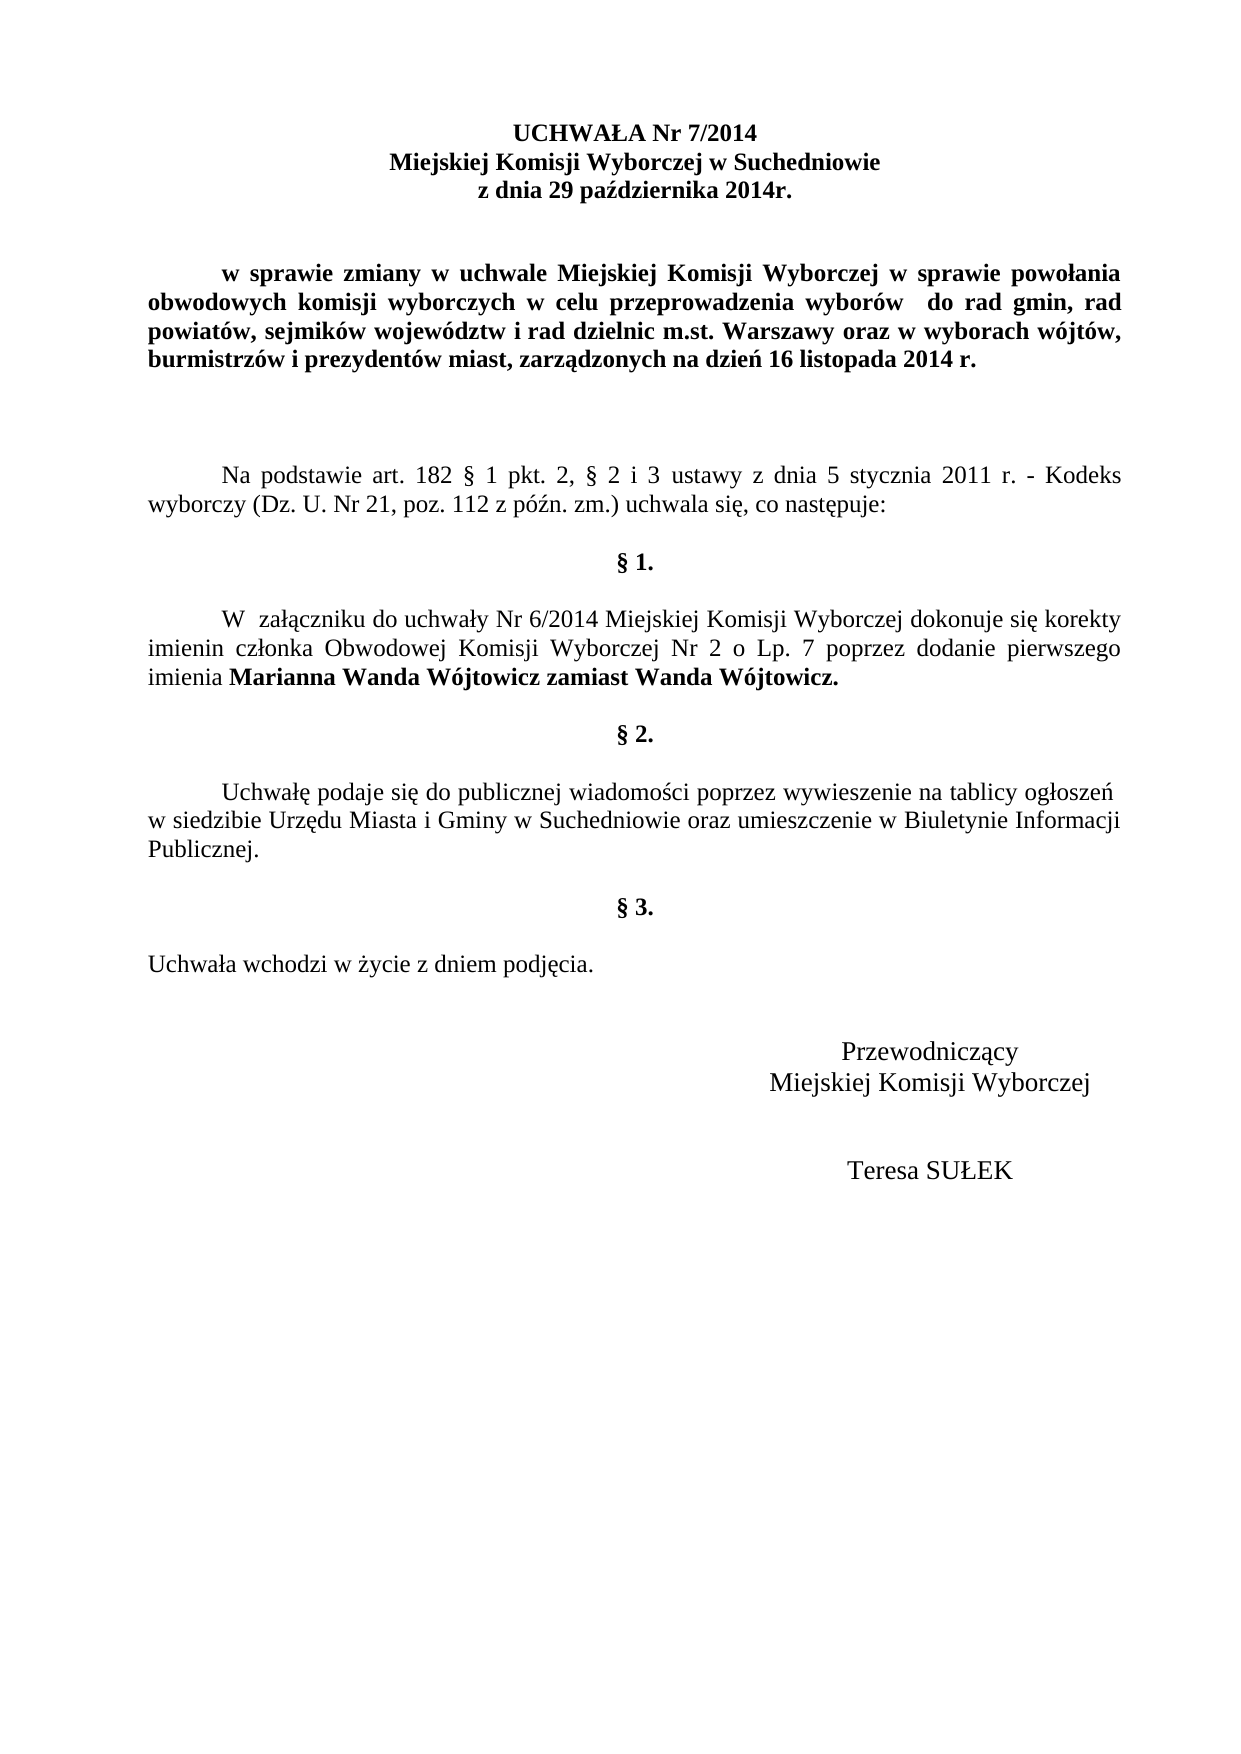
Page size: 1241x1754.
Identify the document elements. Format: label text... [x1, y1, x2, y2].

text § 3. [148, 892, 1122, 920]
text W załączniku do uchwały Nr 6/2014 Miejskiej Komisji Wyborczej dokonuje się korekty imienin członka Obwodowej Komisji Wyborczej Nr 2 o Lp. 7 poprzez dodanie pierwszego imienia Marianna Wanda Wójtowicz zamiast Wanda Wójtowicz. [148, 604, 1122, 690]
text § 2. [148, 719, 1122, 748]
text Teresa SUŁEK [664, 1154, 1122, 1185]
text Miejskiej Komisji Wyborczej [664, 1066, 1122, 1098]
text z dnia 29 października 2014r. [148, 176, 1122, 204]
text Na podstawie art. 182 § 1 pkt. 2, § 2 i 3 ustawy z dnia 5 stycznia 2011 r. - Kodeks wyborczy (Dz. U. Nr 21, poz. 112 z późn. zm.) uchwala się, co następuje: [148, 460, 1122, 518]
text Przewodniczący [664, 1035, 1122, 1066]
text Miejskiej Komisji Wyborczej w Suchedniowie [148, 147, 1122, 176]
text Uchwałę podaje się do publicznej wiadomości poprzez wywieszenie na tablicy ogłoszeń w siedzibie Urzędu Miasta i Gminy w Suchedniowie oraz umieszczenie w Biuletynie Informacji Publicznej. [148, 777, 1122, 863]
text Uchwała wchodzi w życie z dniem podjęcia. [148, 949, 1122, 978]
text w sprawie zmiany w uchwale Miejskiej Komisji Wyborczej w sprawie powołania obwodowych komisji wyborczych w celu przeprowadzenia wyborów do rad gmin, rad powiatów, sejmików województw i rad dzielnic m.st. Warszawy oraz w wyborach wójtów, burmistrzów i prezydentów miast, zarządzonych na dzień 16 listopada 2014 r. [148, 258, 1122, 373]
text § 1. [148, 547, 1122, 575]
text UCHWAŁA Nr 7/2014 [148, 118, 1122, 147]
